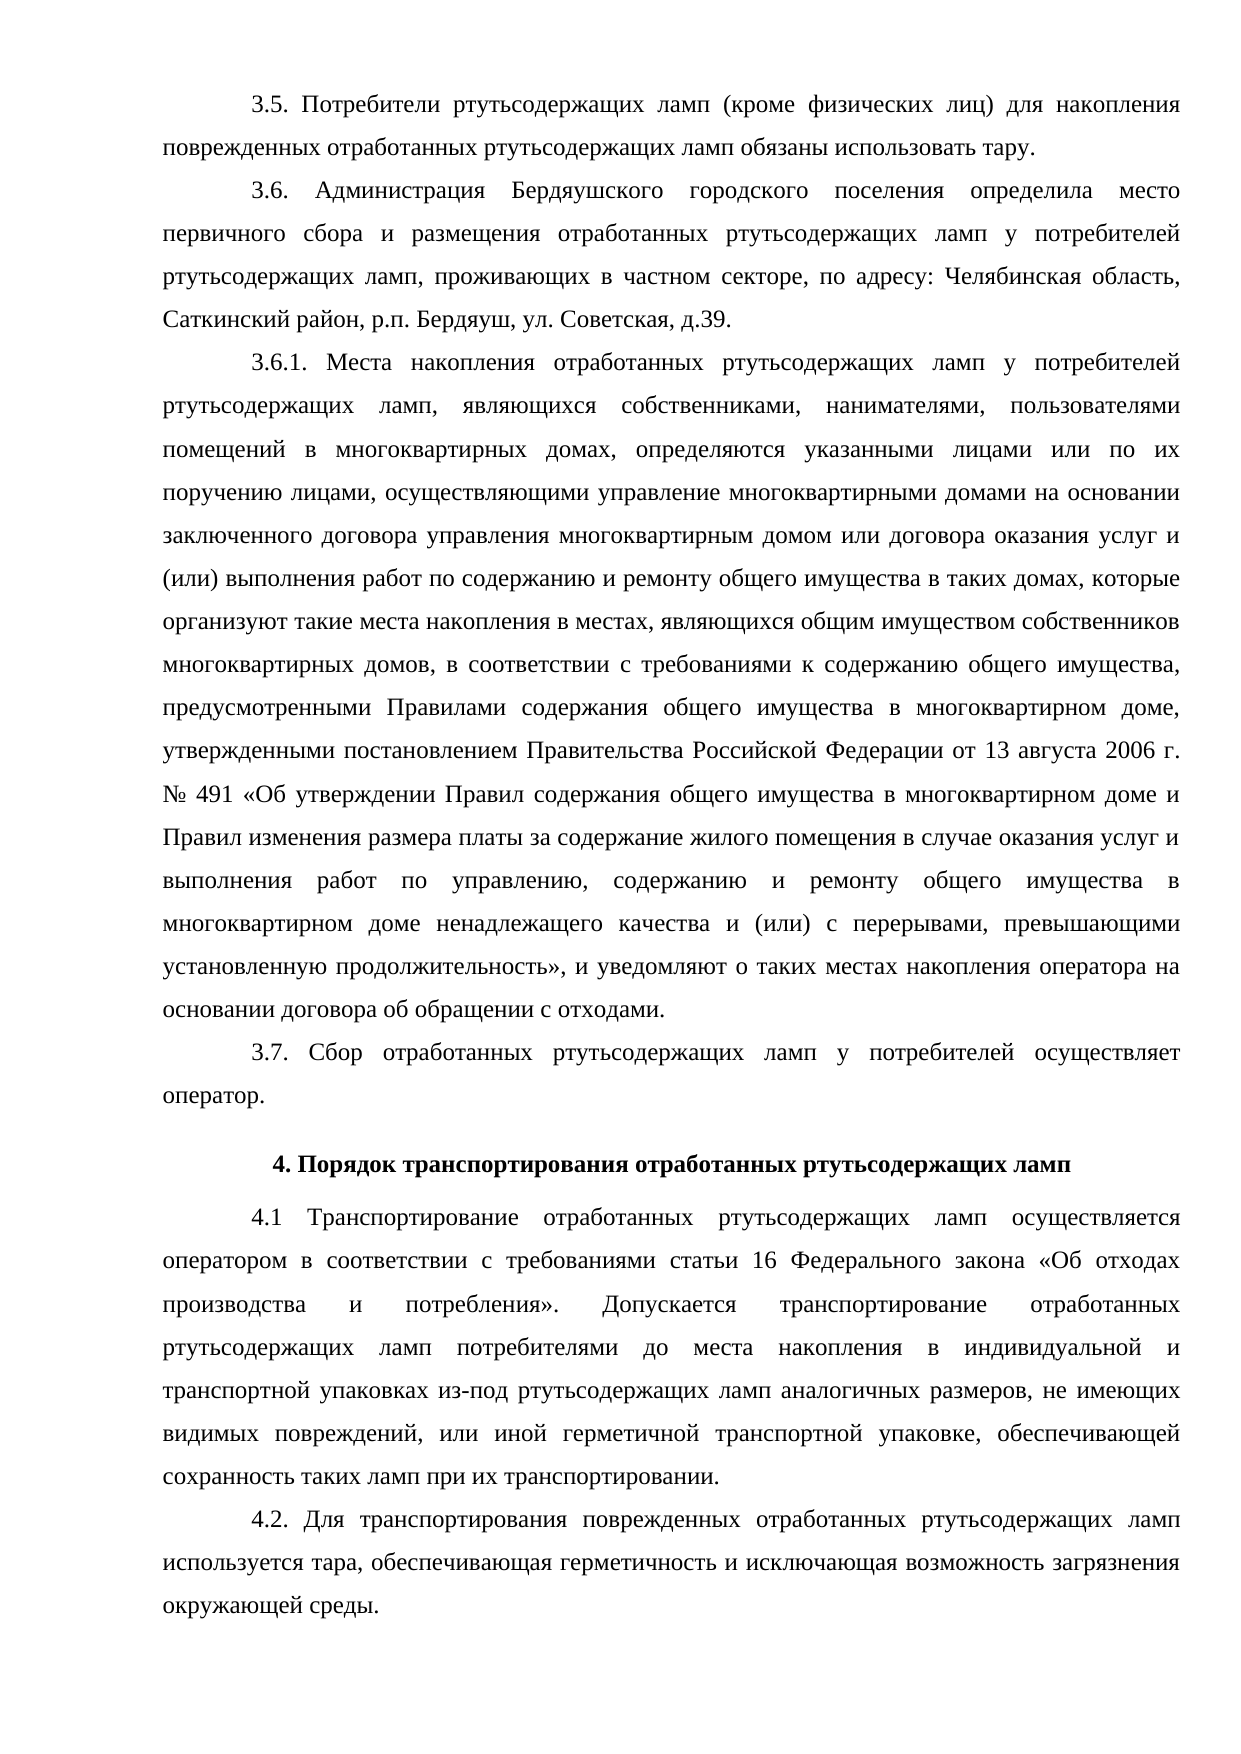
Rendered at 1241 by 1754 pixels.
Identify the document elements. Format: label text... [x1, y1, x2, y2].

text 4.2. Для транспортирования поврежденных отработанных ртутьсодержащих ламп используется тара, обеспечивающая герметичность и исключающая возможность загрязнения окружающей среды. [162, 1504, 1181, 1619]
text 4. Порядок транспортирования отработанных ртутьсодержащих ламп [162, 1149, 1181, 1177]
text 4.1 Транспортирование отработанных ртутьсодержащих ламп осуществляется оператором в соответствии с требованиями статьи 16 Федерального закона «Об отходах производства и потребления». Допускается транспортирование отработанных ртутьсодержащих ламп потребителями до места накопления в индивидуальной и транспортной упаковках из-под ртутьсодержащих ламп аналогичных размеров, не имеющих видимых повреждений, или иной герметичной транспортной упаковке, обеспечивающей сохранность таких ламп при их транспортировании. [162, 1202, 1181, 1490]
text 3.5. Потребители ртутьсодержащих ламп (кроме физических лиц) для накопления поврежденных отработанных ртутьсодержащих ламп обязаны использовать тару. [162, 89, 1181, 161]
text 3.6.1. Места накопления отработанных ртутьсодержащих ламп у потребителей ртутьсодержащих ламп, являющихся собственниками, нанимателями, пользователями помещений в многоквартирных домах, определяются указанными лицами или по их поручению лицами, осуществляющими управление многоквартирными домами на основании заключенного договора управления многоквартирным домом или договора оказания услуг и (или) выполнения работ по содержанию и ремонту общего имущества в таких домах, которые организуют такие места накопления в местах, являющихся общим имуществом собственников многоквартирных домов, в соответствии с требованиями к содержанию общего имущества, предусмотренными Правилами содержания общего имущества в многоквартирном доме, утвержденными постановлением Правительства Российской Федерации от 13 августа 2006 г. № 491 «Об утверждении Правил содержания общего имущества в многоквартирном доме и Правил изменения размера платы за содержание жилого помещения в случае оказания услуг и выполнения работ по управлению, содержанию и ремонту общего имущества в многоквартирном доме ненадлежащего качества и (или) с перерывами, превышающими установленную продолжительность», и уведомляют о таких местах накопления оператора на основании договора об обращении с отходами. [162, 347, 1181, 1023]
text 3.7. Сбор отработанных ртутьсодержащих ламп у потребителей осуществляет оператор. [162, 1037, 1181, 1109]
text 3.6. Администрация Бердяушского городского поселения определила место первичного сбора и размещения отработанных ртутьсодержащих ламп у потребителей ртутьсодержащих ламп, проживающих в частном секторе, по адресу: Челябинская область, Саткинский район, р.п. Бердяуш, ул. Советская, д.39. [162, 175, 1181, 333]
